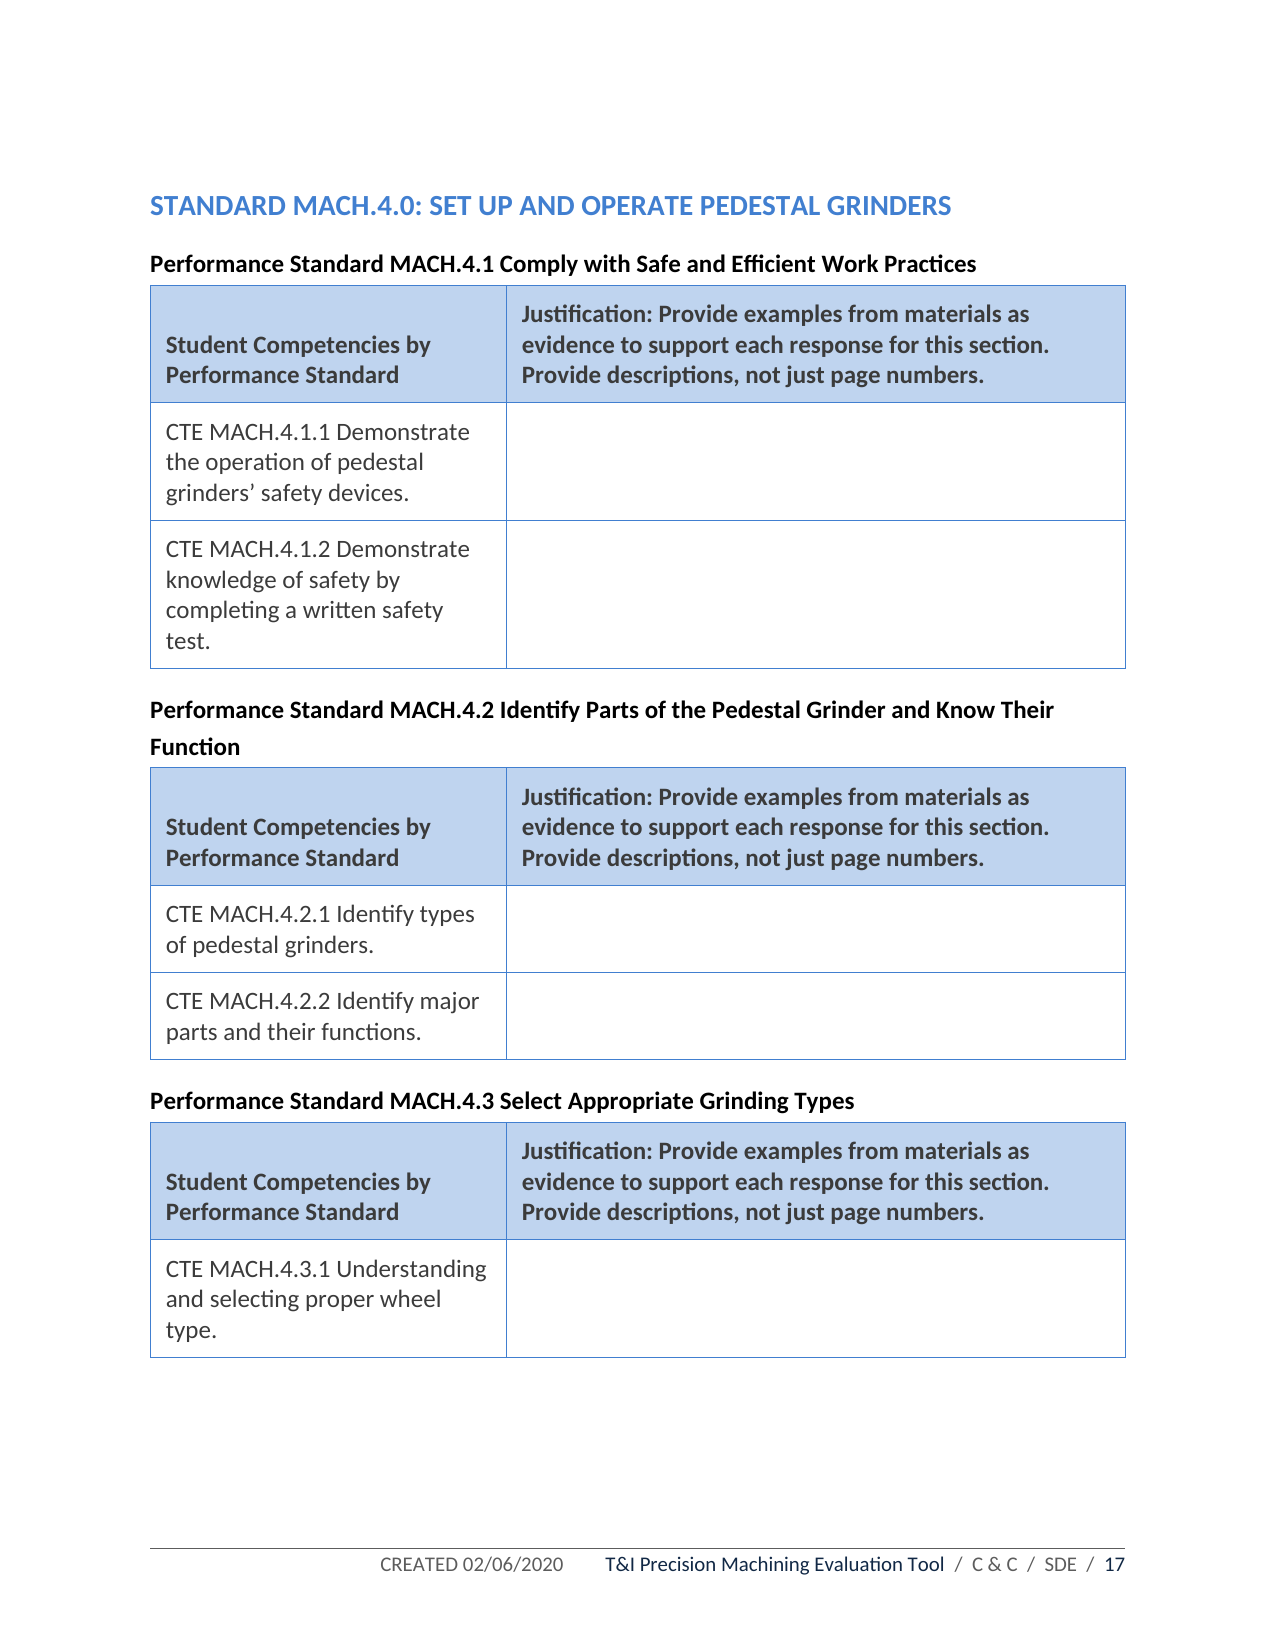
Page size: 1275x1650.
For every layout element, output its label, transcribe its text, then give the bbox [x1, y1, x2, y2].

subtitle Performance Standard MACH.4.3 Select Appropriate Grinding Types [150, 1085, 1125, 1116]
table_cell CTE MACH.4.1.1 Demonstrate the operation of pedestal grinders’ safety devices. [151, 403, 506, 520]
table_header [151, 1123, 506, 1239]
table_cell CTE MACH.4.3.1 Understanding and selecting proper wheel type. [151, 1240, 506, 1357]
table_cell [507, 973, 1125, 1059]
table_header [507, 1123, 1125, 1239]
table_header Justification: Provide examples from materials as evidence to support each response for this section. Provide descriptions, not just page numbers. [507, 768, 1125, 885]
table_cell [507, 1240, 1125, 1357]
table_header Student Competencies by Performance Standard [151, 768, 506, 885]
subtitle Performance Standard MACH.4.2 Identify Parts of the Pedestal Grinder and Know Their Function [150, 694, 1125, 761]
table_cell CTE MACH.4.2.1 Identify types of pedestal grinders. [151, 886, 506, 972]
subtitle Performance Standard MACH.4.1 Comply with Safe and Efficient Work Practices [150, 248, 1125, 279]
table_header Student Competencies by Performance Standard [151, 286, 506, 402]
table_cell CTE MACH.4.1.2 Demonstrate knowledge of safety by completing a written safety test. [151, 521, 506, 668]
table_cell [507, 886, 1125, 972]
subtitle Standard MACH.4.0: Set Up and Operate Pedestal Grinders [150, 187, 1125, 223]
table_cell [507, 521, 1125, 668]
table_cell CTE MACH.4.2.2 Identify major parts and their functions. [151, 973, 506, 1059]
table_header Justification: Provide examples from materials as evidence to support each response for this section. Provide descriptions, not just page numbers. [507, 286, 1125, 402]
table_cell [507, 403, 1125, 520]
